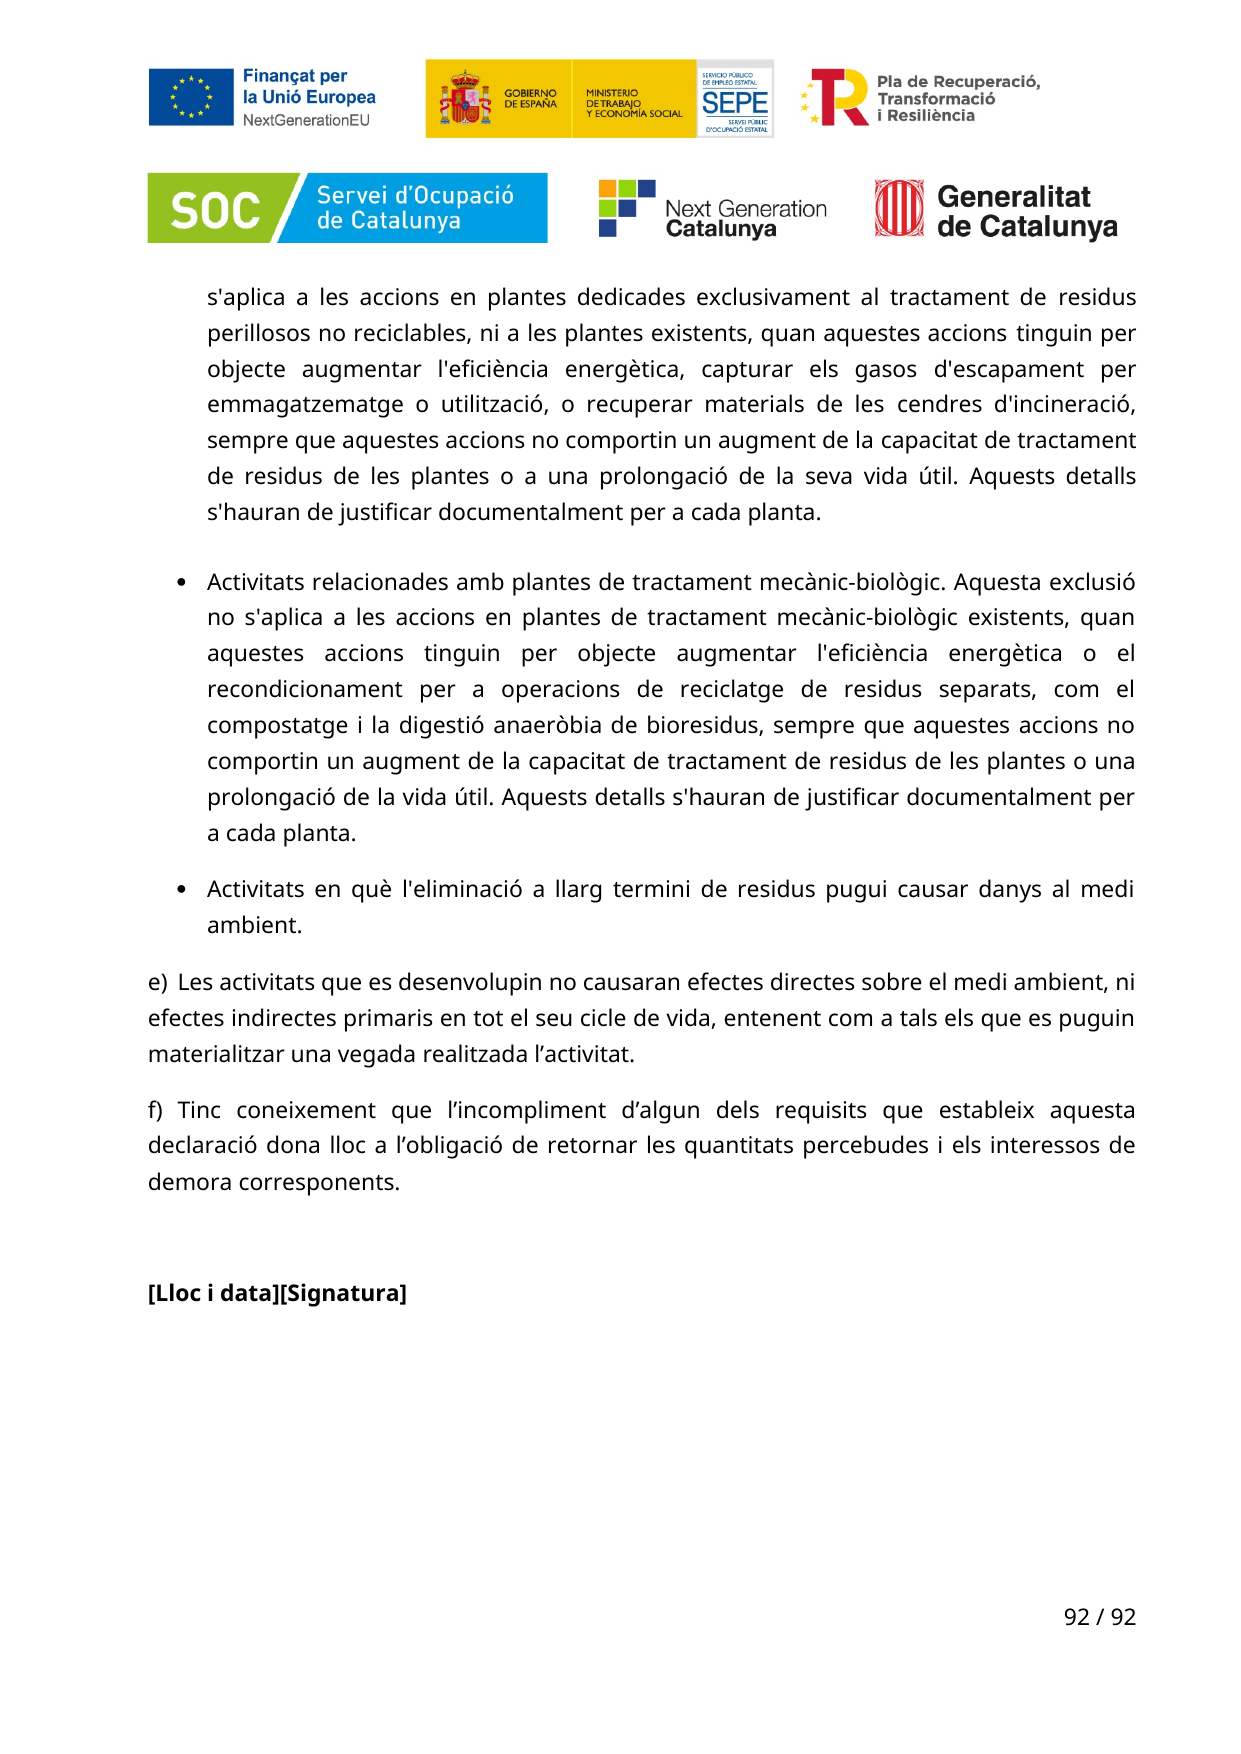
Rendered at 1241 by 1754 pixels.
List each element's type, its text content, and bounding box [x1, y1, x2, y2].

picture [333, 192, 343, 203]
picture [484, 191, 492, 203]
picture [319, 186, 329, 203]
list Tinc coneixement que l’incompliment d’algun dels requisits que estableix aquesta declaració dona lloc a l’obligació de retornar les quantitats percebudes i els interessos de demora corresponents. [148, 1093, 1137, 1197]
picture [368, 217, 377, 228]
picture [471, 191, 480, 203]
picture [319, 211, 328, 228]
picture [411, 216, 421, 228]
picture [369, 191, 379, 203]
picture [347, 191, 354, 203]
list Activitats en què l'eliminació a llarg termini de residus pugui causar danys al medi ambient. [177, 873, 1137, 941]
list Activitats relacionades amb plantes de tractament mecànic-biològic. Aquesta exclusió no s'aplica a les accions en plantes de tractament mecànic-biològic existents, quan aquestes accions tinguin per objecte augmentar l'eficiència energètica o el recondicionament per a operacions de reciclatge de residus separats, com el compostatge i la digestió anaeròbia de bioresidus, sempre que aquestes accions no comportin un augment de la capacitat de tractament de residus de les plantes o una prolongació de la vida útil. Aquests detalls s'hauran de justificar documentalment per a cada planta. [177, 565, 1137, 848]
picture [147, 59, 1118, 243]
picture [397, 186, 406, 203]
picture [443, 192, 453, 203]
picture [403, 211, 407, 228]
picture [389, 216, 399, 228]
picture [450, 217, 459, 228]
list Les activitats que es desenvolupin no causaran efectes directes sobre el medi ambient, ni efectes indirectes primaris en tot el seu cicle de vida, entenent com a tals els que es puguin materialitzar una vegada realitzada l’activitat. [148, 966, 1137, 1069]
picture [332, 216, 342, 228]
picture [353, 211, 364, 228]
picture [503, 191, 512, 203]
picture [431, 191, 439, 203]
picture [381, 213, 386, 228]
picture [438, 216, 447, 233]
picture [358, 192, 366, 203]
picture [458, 191, 468, 208]
picture [425, 216, 435, 228]
text [Lloc i data][Signatura] [148, 1277, 1137, 1308]
picture [415, 186, 427, 203]
